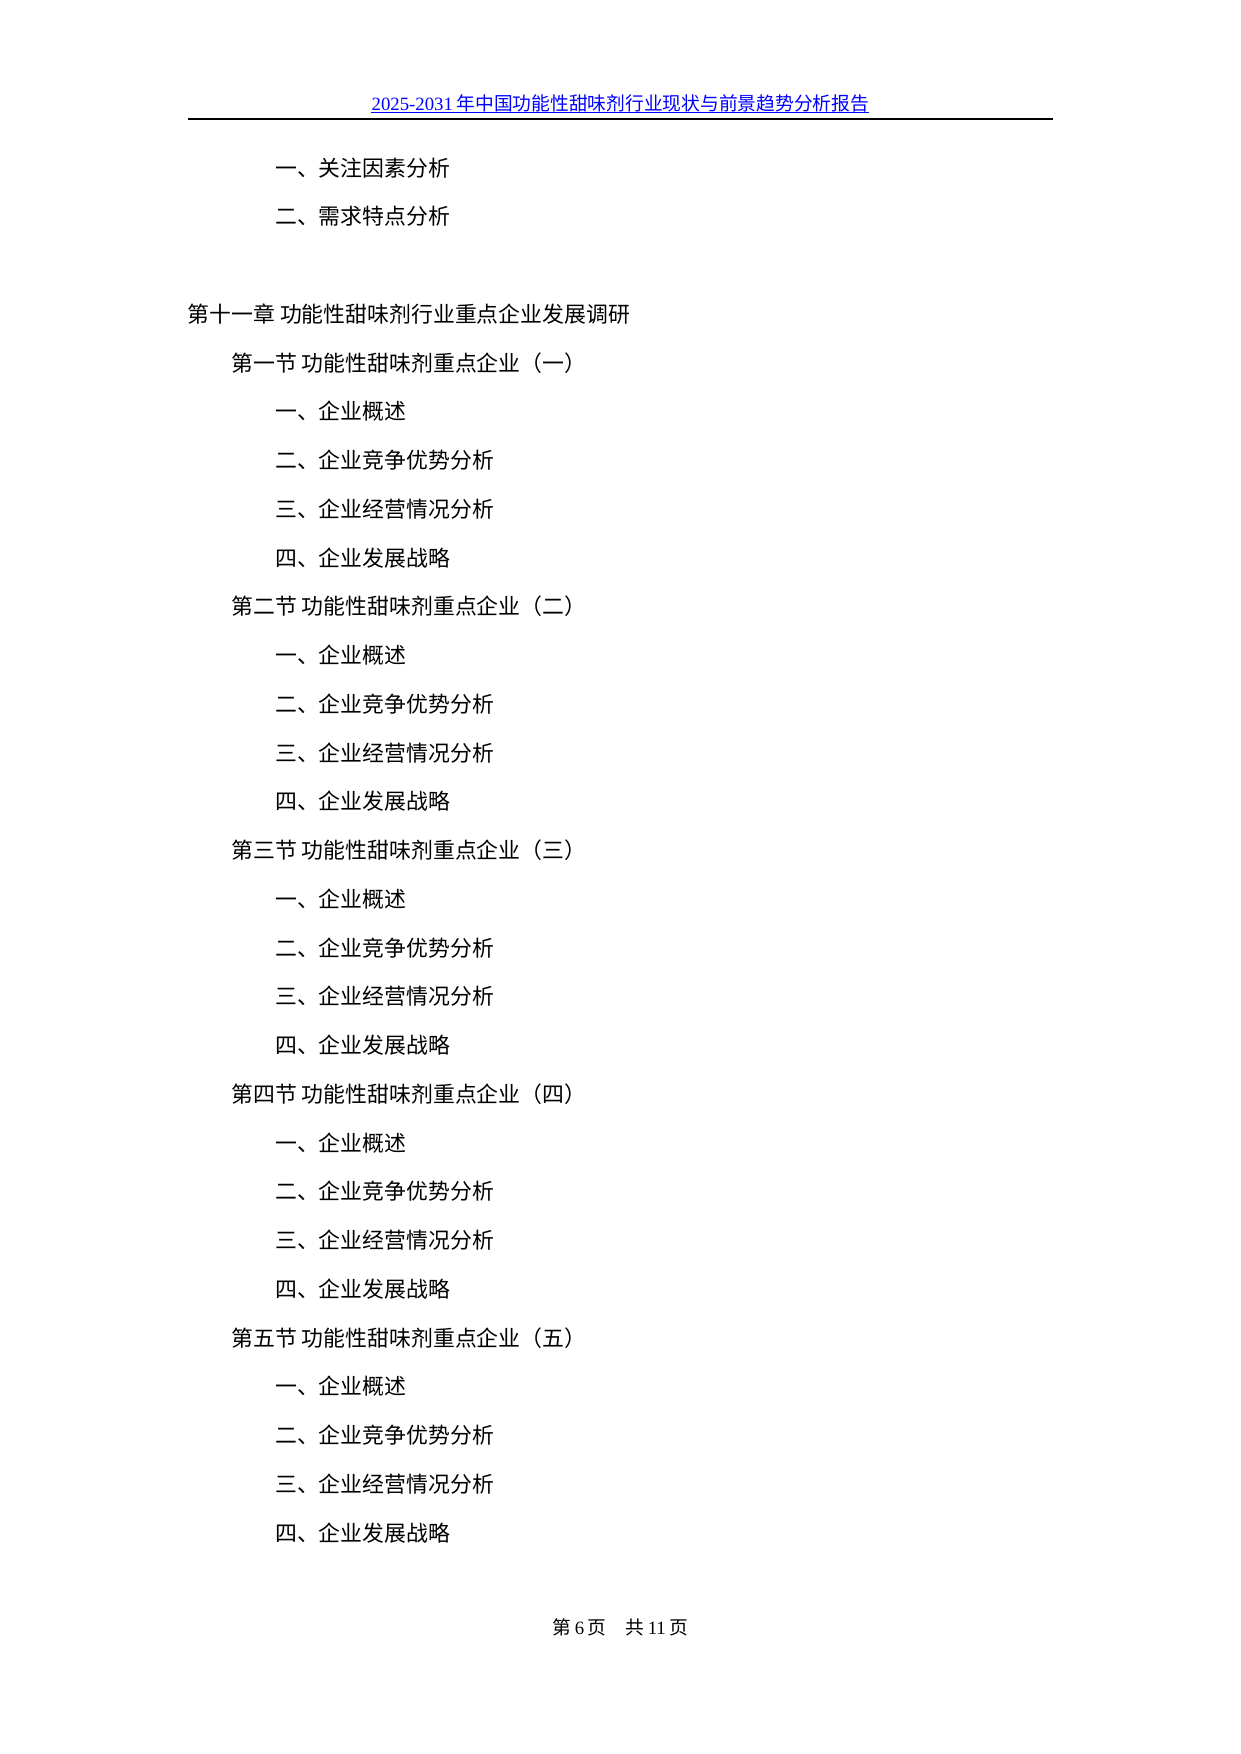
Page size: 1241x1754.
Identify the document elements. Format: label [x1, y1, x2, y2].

text [187, 150, 1053, 1548]
